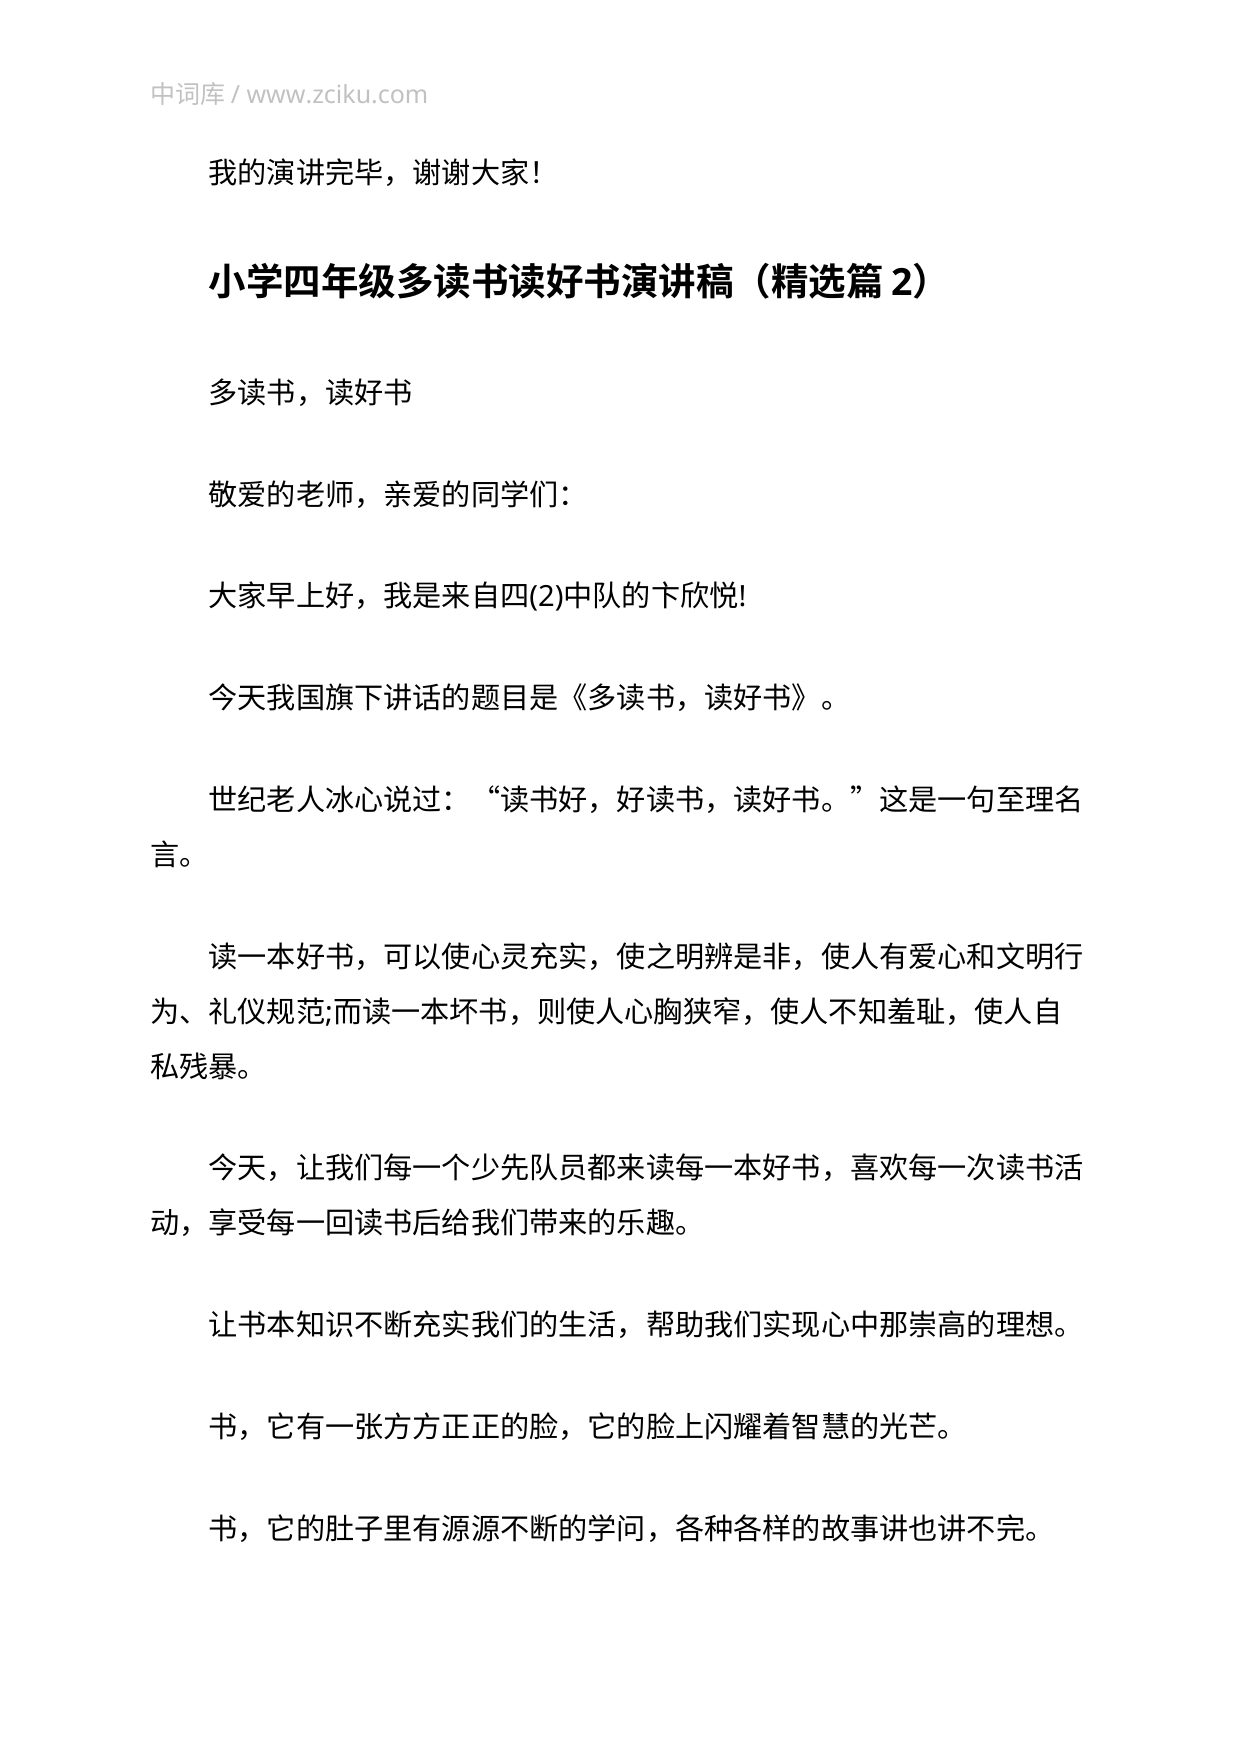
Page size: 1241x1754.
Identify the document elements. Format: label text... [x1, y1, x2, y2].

text 让书本知识不断充实我们的生活，帮助我们实现心中那崇高的理想。 [150, 1302, 1090, 1344]
text 书，它的肚子里有源源不断的学问，各种各样的故事讲也讲不完。 [150, 1505, 1090, 1547]
text 世纪老人冰心说过：“读书好，好读书，读好书。”这是一句至理名言。 [150, 777, 1090, 874]
text 多读书，读好书 [150, 369, 1090, 412]
text 今天我国旗下讲话的题目是《多读书，读好书》。 [150, 675, 1090, 717]
text 书，它有一张方方正正的脸，它的脸上闪耀着智慧的光芒。 [150, 1403, 1090, 1446]
text 今天，让我们每一个少先队员都来读每一本好书，喜欢每一次读书活动，享受每一回读书后给我们带来的乐趣。 [150, 1145, 1090, 1242]
text 大家早上好，我是来自四(2)中队的卞欣悦! [150, 573, 1090, 615]
text 敬爱的老师，亲爱的同学们： [150, 471, 1090, 513]
text 我的演讲完毕，谢谢大家！ [150, 150, 1090, 192]
text 读一本好书，可以使心灵充实，使之明辨是非，使人有爱心和文明行为、礼仪规范;而读一本坏书，则使人心胸狭窄，使人不知羞耻，使人自私残暴。 [150, 933, 1090, 1086]
text 小学四年级多读书读好书演讲稿（精选篇2） [150, 252, 1090, 306]
